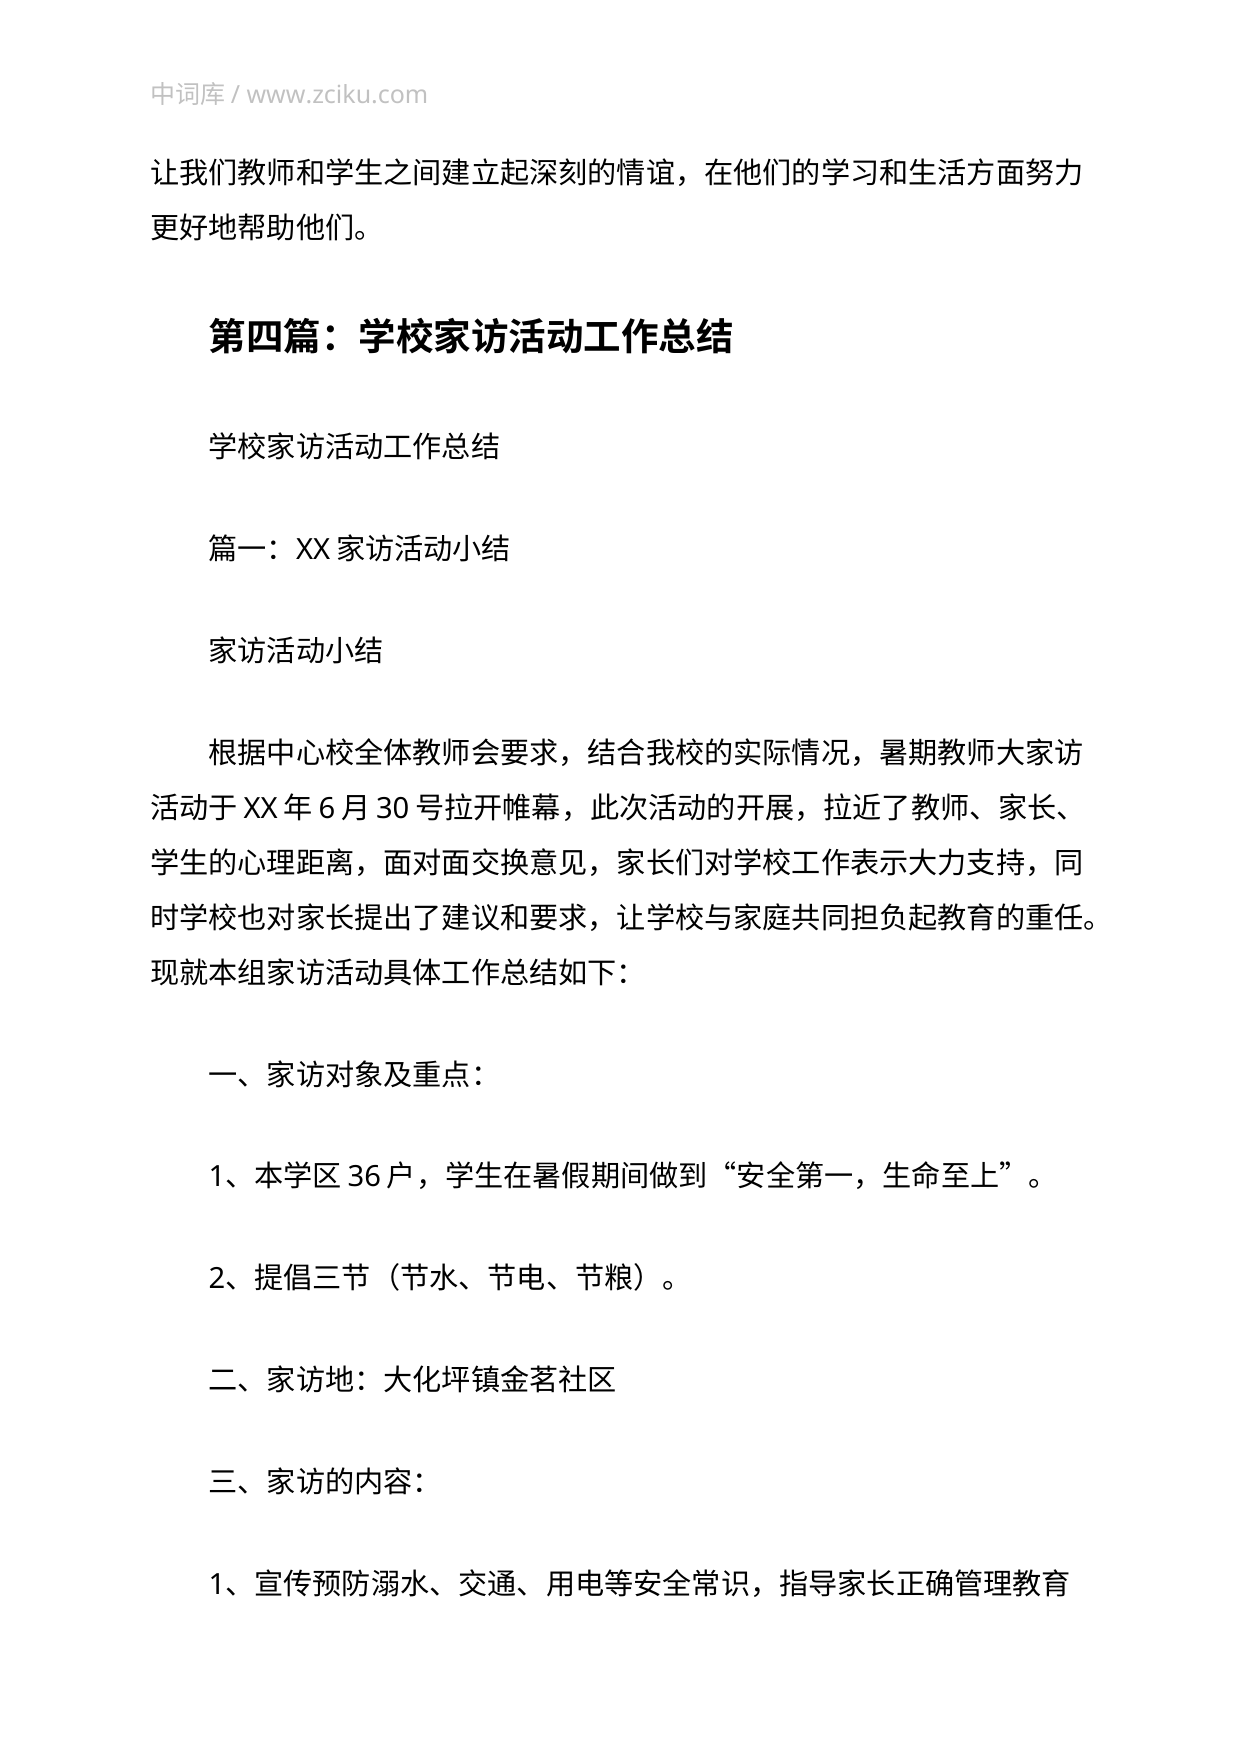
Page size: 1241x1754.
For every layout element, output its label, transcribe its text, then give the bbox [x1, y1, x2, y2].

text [150, 1560, 1090, 1603]
text 1、本学区36户，学生在暑假期间做到“安全第一，生命至上”。 [150, 1153, 1090, 1195]
text 家访活动小结 [150, 628, 1090, 670]
text 第四篇：学校家访活动工作总结 [150, 307, 1090, 361]
text 一、家访对象及重点： [150, 1051, 1090, 1093]
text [150, 150, 1090, 247]
text 二、家访地：大化坪镇金茗社区 [150, 1357, 1090, 1399]
text 2、提倡三节（节水、节电、节粮）。 [150, 1255, 1090, 1297]
text 三、家访的内容： [150, 1458, 1090, 1501]
text 篇一：XX家访活动小结 [150, 526, 1090, 568]
text 根据中心校全体教师会要求，结合我校的实际情况，暑期教师大家访活动于XX年6月30号拉开帷幕，此次活动的开展，拉近了教师、家长、学生的心理距离，面对面交换意见，家长们对学校工作表示大力支持，同时学校也对家长提出了建议和要求，让学校与家庭共同担负起教育的重任。现就本组家访活动具体工作总结如下： [150, 729, 1090, 992]
text 学校家访活动工作总结 [150, 424, 1090, 466]
